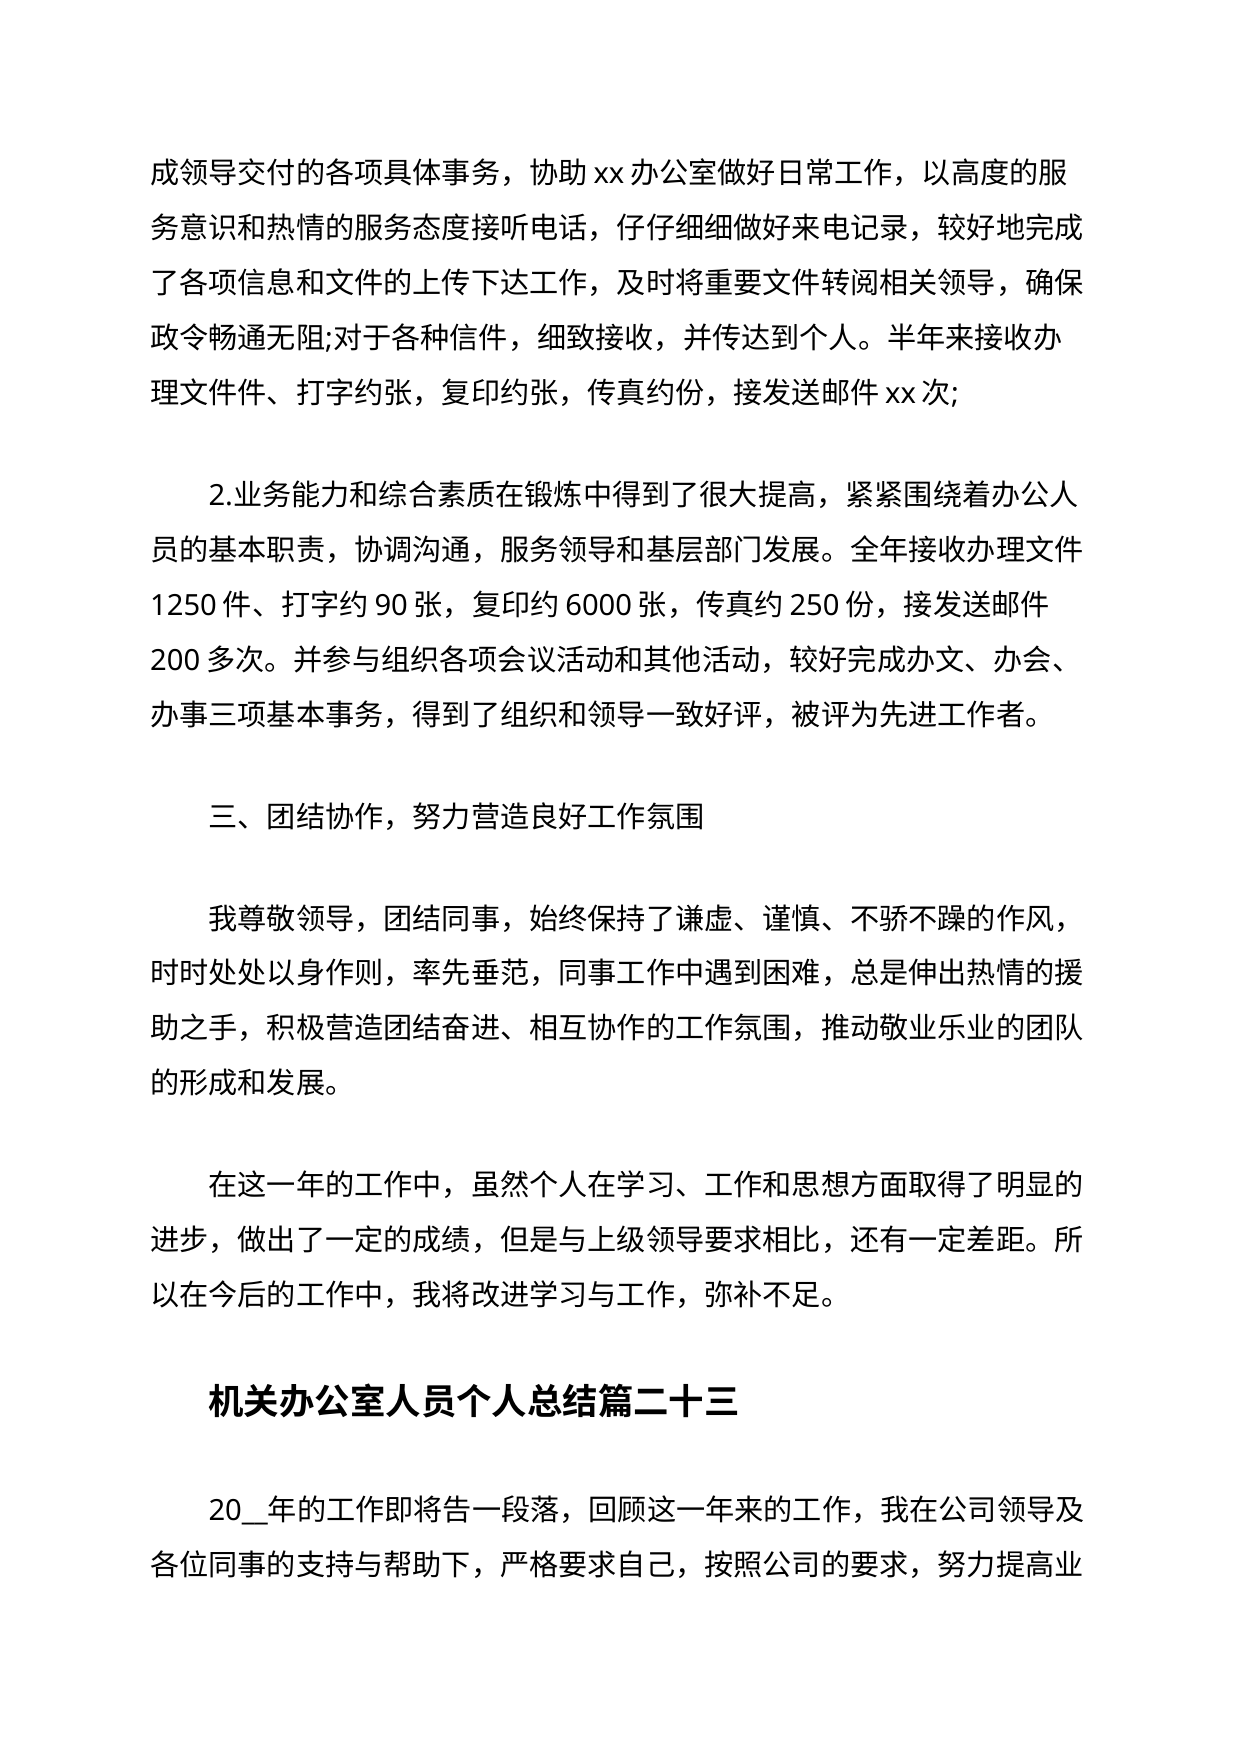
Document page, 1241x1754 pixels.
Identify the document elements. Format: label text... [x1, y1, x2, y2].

text 2.业务能力和综合素质在锻炼中得到了很大提高，紧紧围绕着办公人员的基本职责，协调沟通，服务领导和基层部门发展。全年接收办理文件1250件、打字约90张，复印约6000张，传真约250份，接发送邮件200多次。并参与组织各项会议活动和其他活动，较好完成办文、办会、办事三项基本事务，得到了组织和领导一致好评，被评为先进工作者。 [150, 472, 1090, 734]
text 在这一年的工作中，虽然个人在学习、工作和思想方面取得了明显的进步，做出了一定的成绩，但是与上级领导要求相比，还有一定差距。所以在今后的工作中，我将改进学习与工作，弥补不足。 [150, 1162, 1090, 1314]
text 三、团结协作，努力营造良好工作氛围 [150, 793, 1090, 836]
text 机关办公室人员个人总结篇二十三 [150, 1373, 1090, 1424]
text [150, 150, 1090, 412]
text 我尊敬领导，团结同事，始终保持了谦虚、谨慎、不骄不躁的作风，时时处处以身作则，率先垂范，同事工作中遇到困难，总是伸出热情的援助之手，积极营造团结奋进、相互协作的工作氛围，推动敬业乐业的团队的形成和发展。 [150, 895, 1090, 1102]
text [150, 1487, 1090, 1584]
